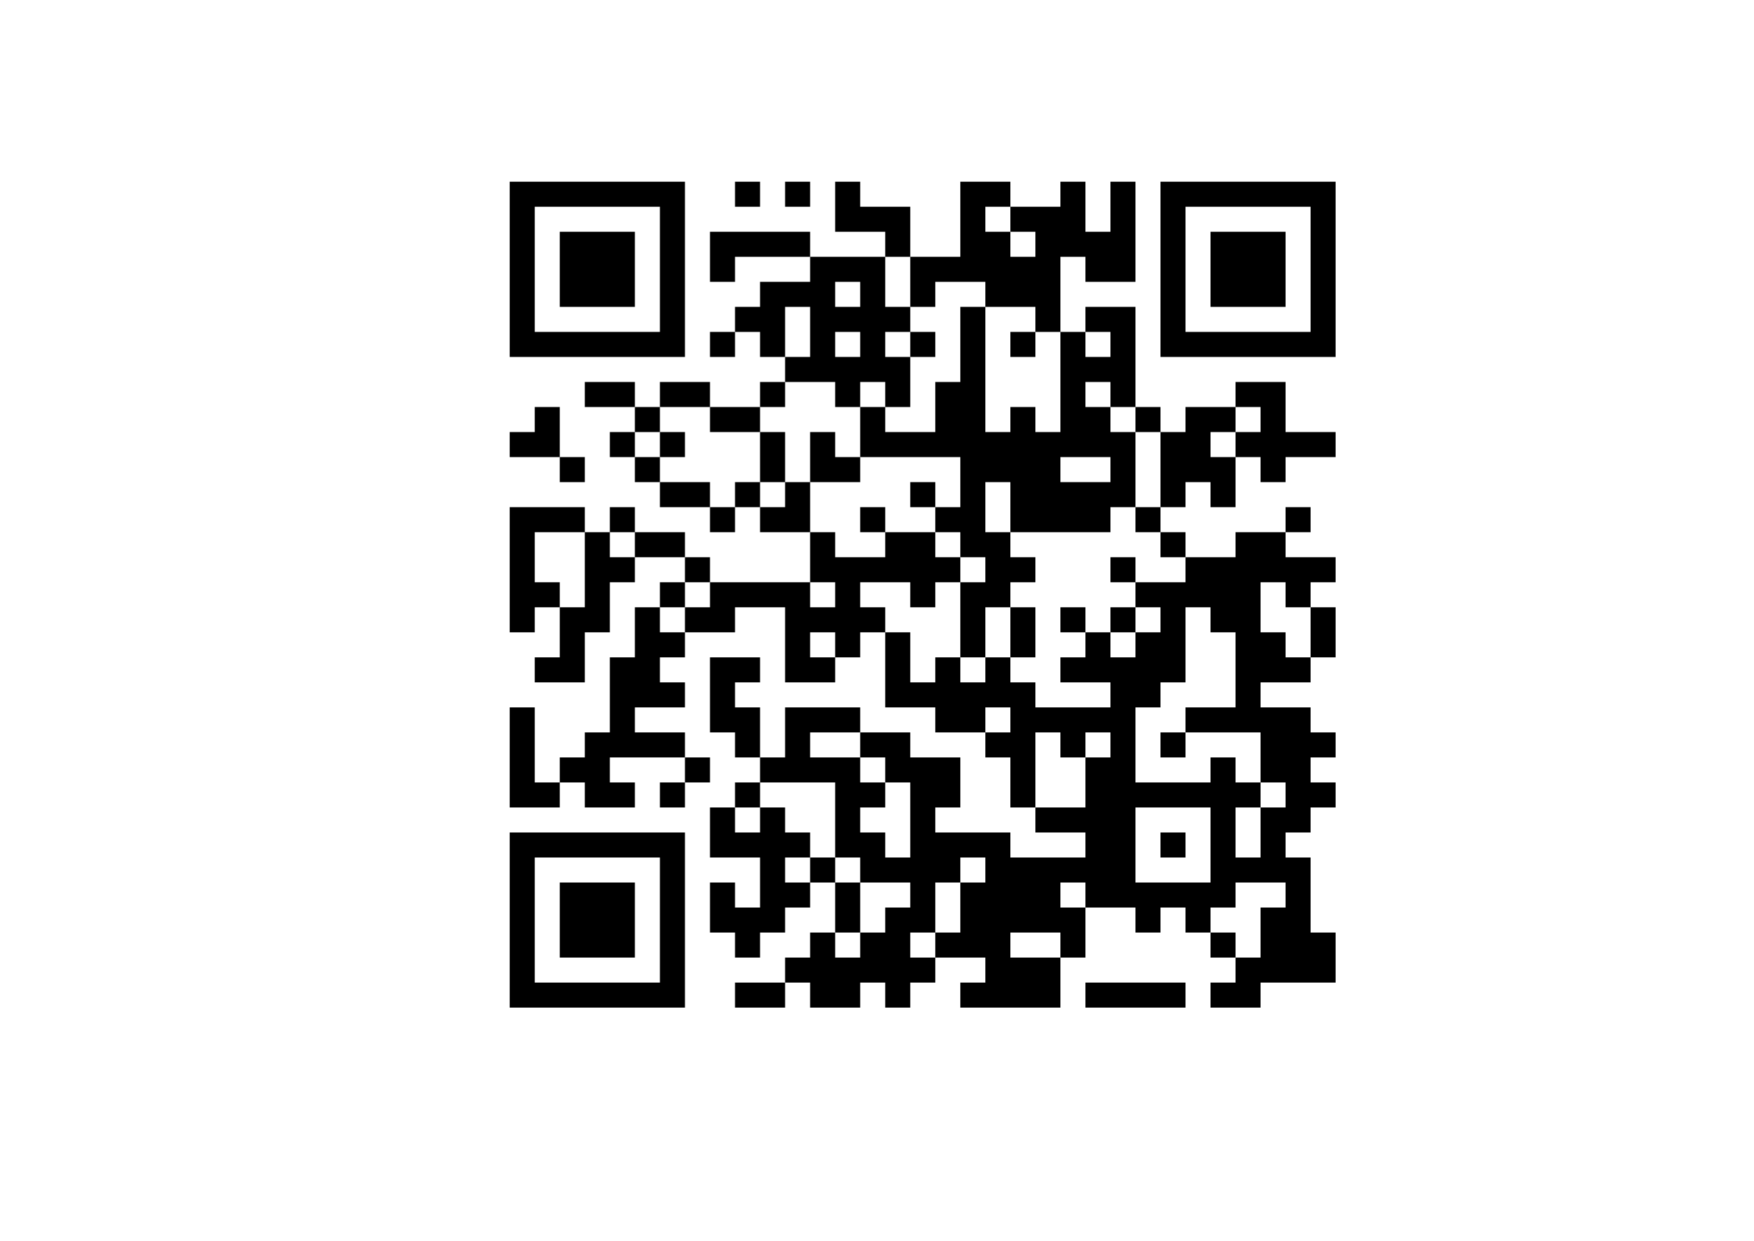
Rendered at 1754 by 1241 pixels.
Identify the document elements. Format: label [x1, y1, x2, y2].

picture [460, 132, 1386, 1058]
